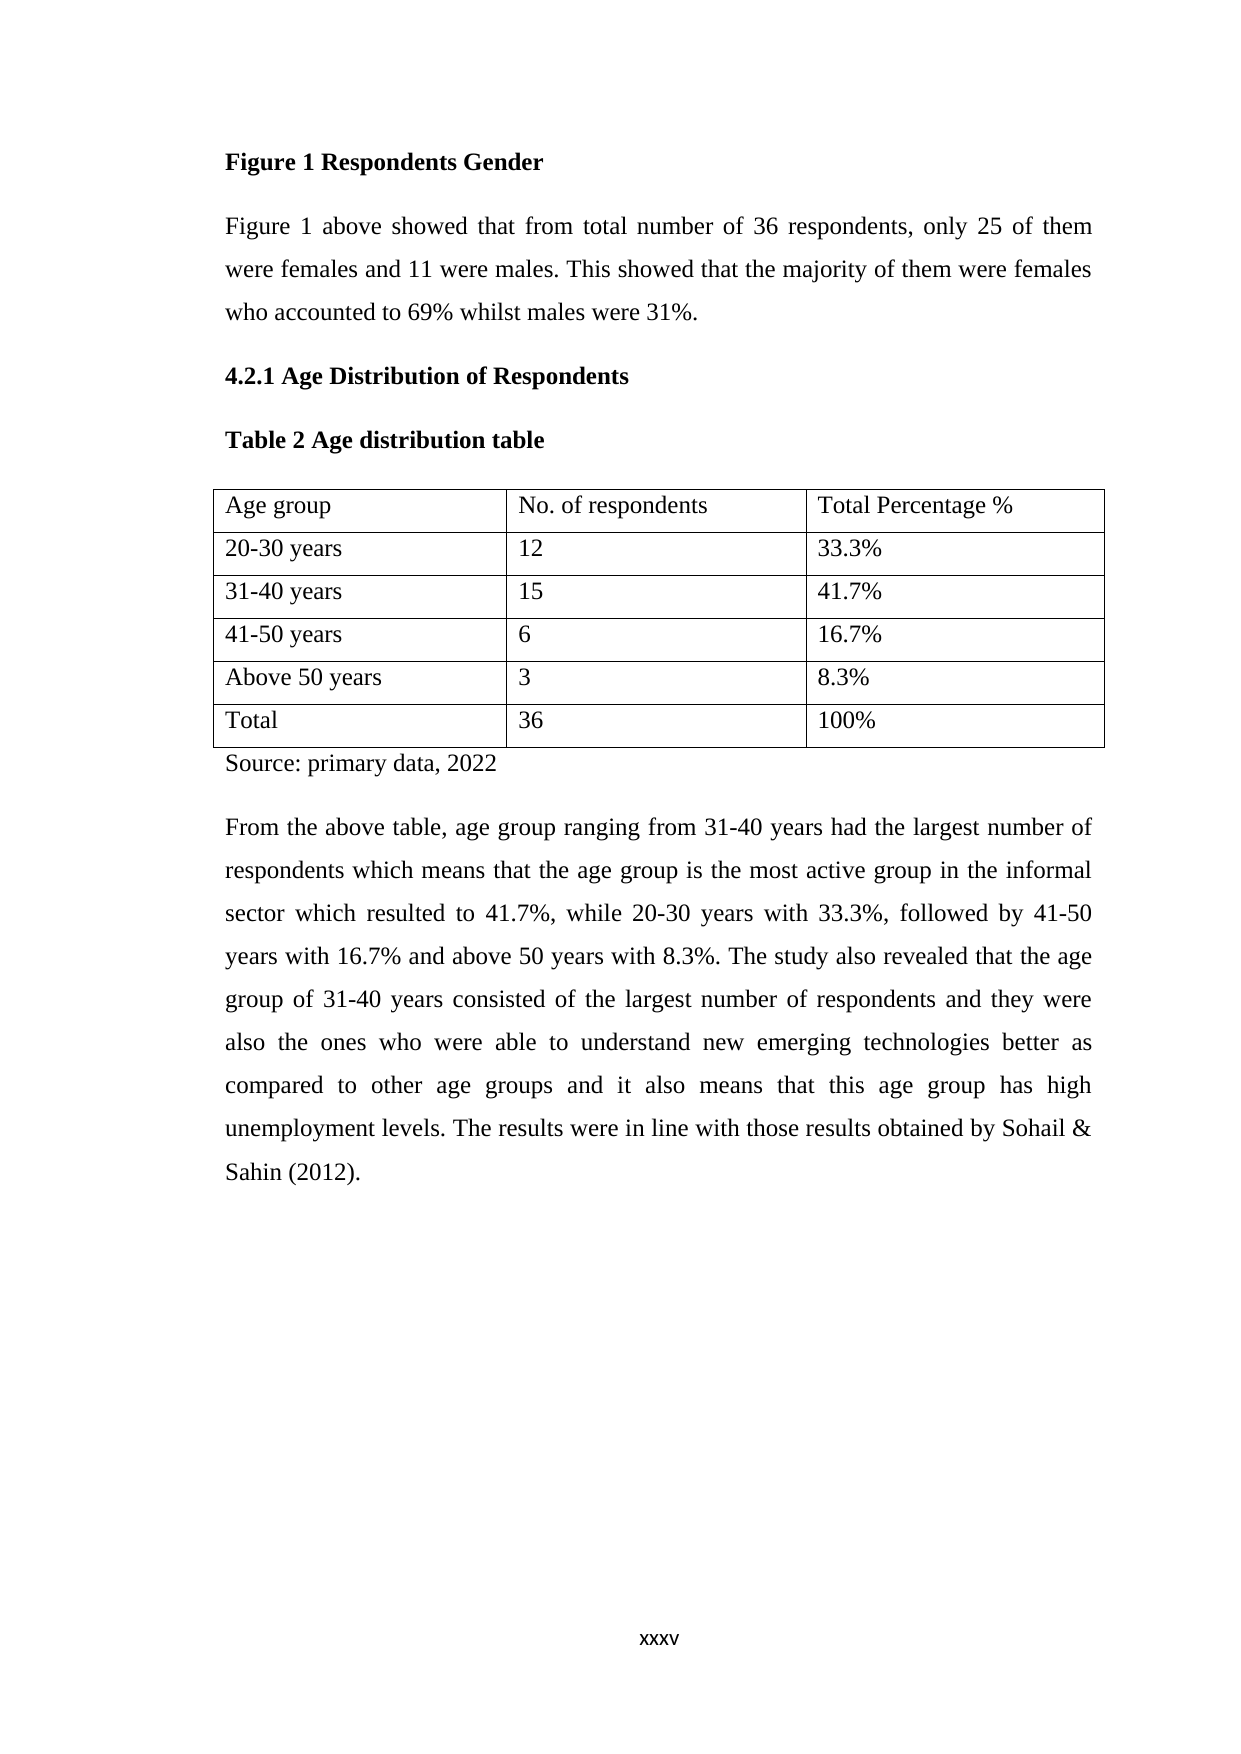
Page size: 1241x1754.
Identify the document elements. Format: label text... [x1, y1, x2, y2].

text Figure 1 Respondents Gender [225, 147, 1093, 176]
text 4.2.1 Age Distribution of Respondents [225, 361, 1093, 390]
text Source: primary data, 2022 [225, 748, 1093, 776]
table_cell Above 50 years [214, 662, 506, 704]
table_cell 12 [507, 533, 806, 575]
table_header Age group [214, 490, 506, 532]
table_cell 20-30 years [214, 533, 506, 575]
table_cell 16.7% [807, 619, 1104, 661]
table_cell 6 [507, 619, 806, 661]
table_cell 100% [807, 705, 1104, 747]
text Figure 1 above showed that from total number of 36 respondents, only 25 of them were females and 11 were males. This showed that the majority of them were females who accounted to 69% whilst males were 31%. [225, 211, 1093, 326]
table_header Total Percentage % [807, 490, 1104, 532]
table_cell 33.3% [807, 533, 1104, 575]
table_cell 15 [507, 576, 806, 618]
table_cell Total [214, 705, 506, 747]
table_cell 41-50 years [214, 619, 506, 661]
table_header No. of respondents [507, 490, 806, 532]
text From the above table, age group ranging from 31-40 years had the largest number of respondents which means that the age group is the most active group in the informal sector which resulted to 41.7%, while 20-30 years with 33.3%, followed by 41-50 years with 16.7% and above 50 years with 8.3%. The study also revealed that the age group of 31-40 years consisted of the largest number of respondents and they were also the ones who were able to understand new emerging technologies better as compared to other age groups and it also means that this age group has high unemployment levels. The results were in line with those results obtained by Sohail & Sahin (2012). [225, 812, 1093, 1185]
table_cell 3 [507, 662, 806, 704]
table_cell 36 [507, 705, 806, 747]
table_cell 31-40 years [214, 576, 506, 618]
table_cell 8.3% [807, 662, 1104, 704]
table_cell 41.7% [807, 576, 1104, 618]
